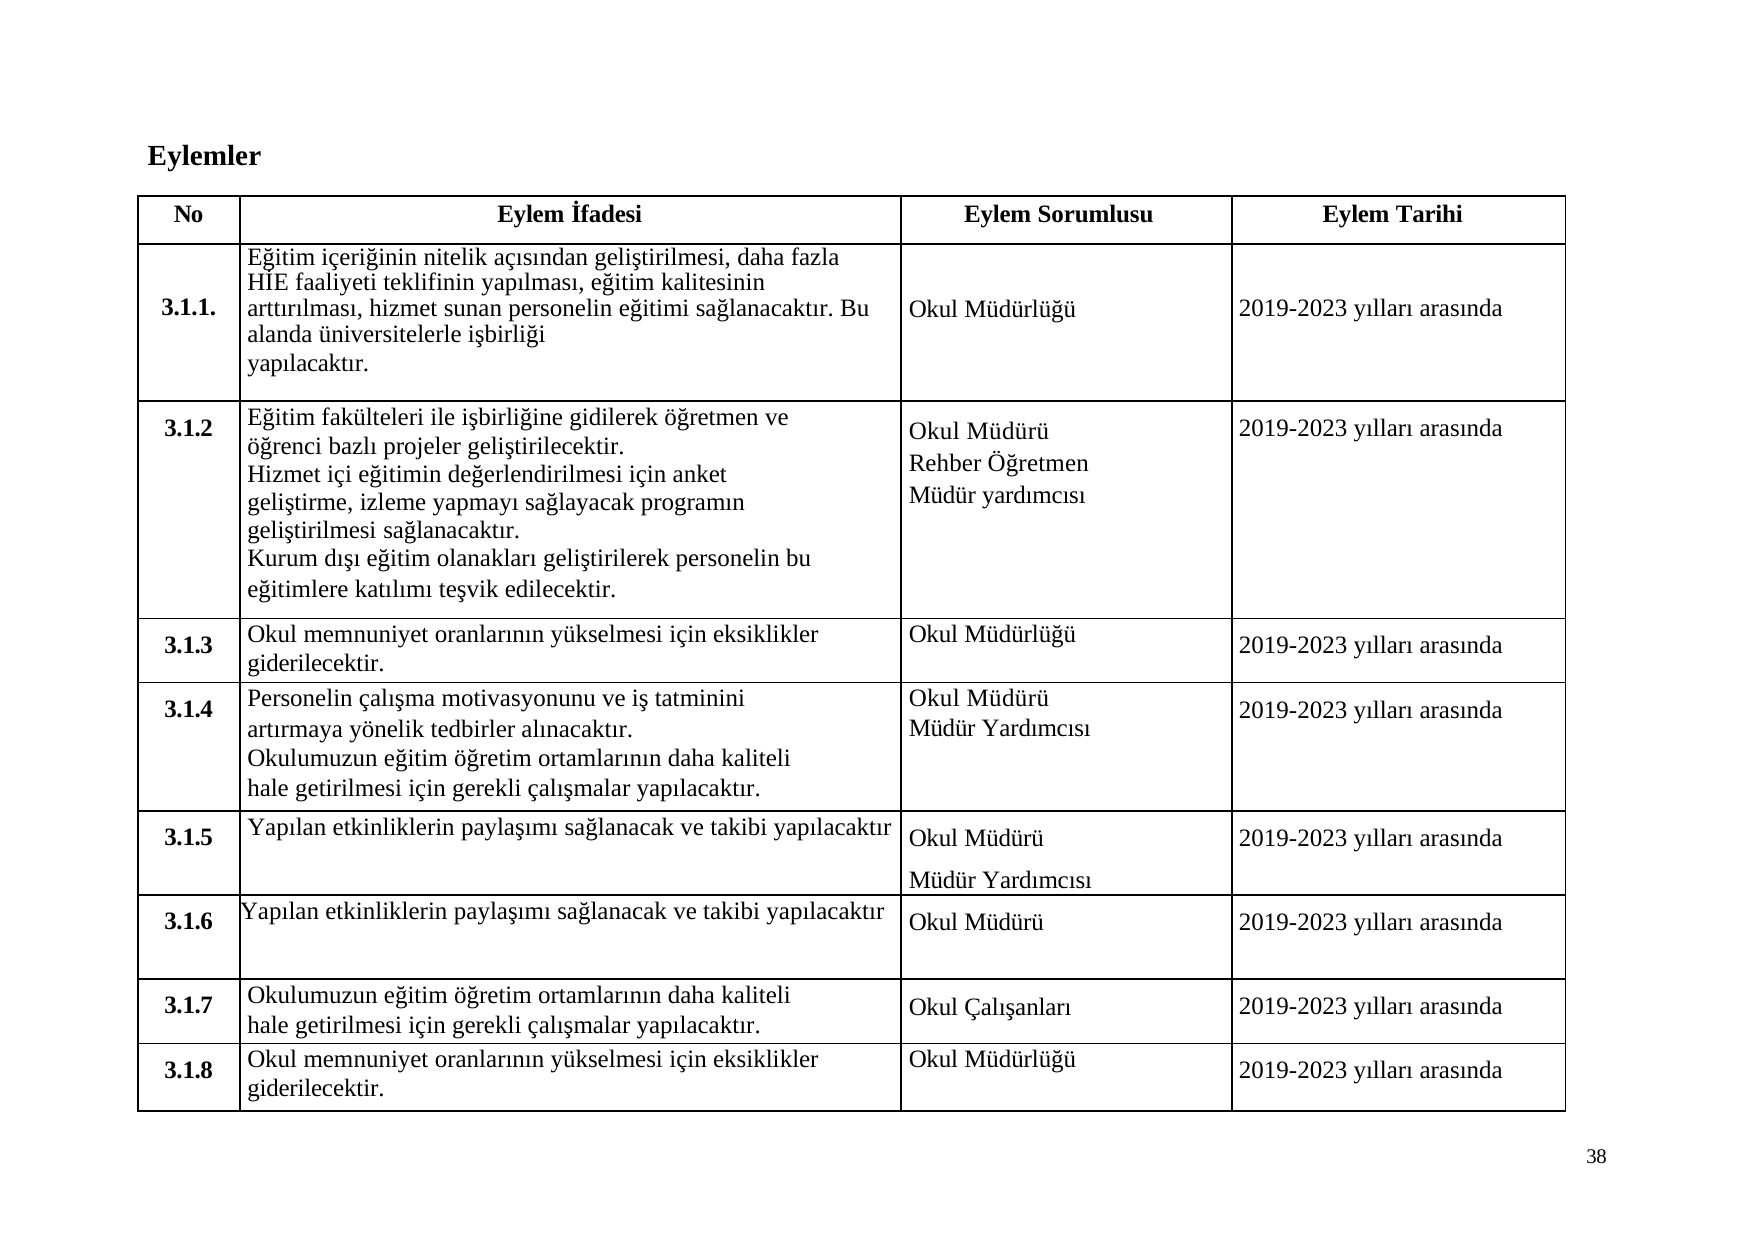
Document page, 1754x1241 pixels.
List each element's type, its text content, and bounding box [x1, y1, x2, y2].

table_cell 2019-2023 yılları arasında [1233, 1044, 1565, 1110]
table_cell 3.1.1. [139, 245, 239, 400]
table_cell 2019-2023 yılları arasında [1233, 619, 1565, 681]
table_cell 2019-2023 yılları arasında [1233, 402, 1565, 617]
table_cell Okul memnuniyet oranlarının yükselmesi için eksiklikler giderilecektir. [241, 619, 900, 681]
table_cell Okul Çalışanları [902, 980, 1231, 1042]
text 38 [1586, 1144, 1754, 1168]
table_cell Okul Müdürü Müdür Yardımcısı [902, 683, 1231, 810]
table_cell Okul Müdürlüğü [902, 1044, 1231, 1110]
table_header Eylem Sorumlusu [902, 197, 1231, 243]
table_cell Eğitim içeriğinin nitelik açısından geliştirilmesi, daha fazla HİE faaliyeti teklifinin yapılması, eğitim kalitesinin arttırılması, hizmet sunan personelin eğitimi sağlanacaktır. Bu alanda üniversitelerle işbirliği yapılacaktır. [241, 245, 900, 400]
table_header Eylem İfadesi [241, 197, 900, 243]
table_cell Okul Müdürü Müdür Yardımcısı [902, 812, 1231, 894]
table_cell Yapılan etkinliklerin paylaşımı sağlanacak ve takibi yapılacaktır [241, 896, 900, 978]
table_cell Okul memnuniyet oranlarının yükselmesi için eksiklikler giderilecektir. [241, 1044, 900, 1110]
table_cell 3.1.2 [139, 402, 239, 617]
table_cell Yapılan etkinliklerin paylaşımı sağlanacak ve takibi yapılacaktır [241, 812, 900, 894]
table_cell 3.1.6 [139, 896, 239, 978]
table_cell 2019-2023 yılları arasında [1233, 683, 1565, 810]
table_cell 3.1.8 [139, 1044, 239, 1110]
table_cell 2019-2023 yılları arasında [1233, 812, 1565, 894]
table_cell Okul Müdürlüğü [902, 619, 1231, 681]
table_header Eylem Tarihi [1233, 197, 1565, 243]
table_cell Eğitim fakülteleri ile işbirliğine gidilerek öğretmen ve öğrenci bazlı projeler geliştirilecektir. Hizmet içi eğitimin değerlendirilmesi için anket geliştirme, izleme yapmayı sağlayacak programın geliştirilmesi sağlanacaktır. Kurum dışı eğitim olanakları geliştirilerek personelin bu eğitimlere katılımı teşvik edilecektir. [241, 402, 900, 617]
table_cell 2019-2023 yılları arasında [1233, 896, 1565, 978]
table_cell 2019-2023 yılları arasında [1233, 245, 1565, 400]
text Eylemler [147, 138, 1754, 172]
table_cell 3.1.7 [139, 980, 239, 1042]
table_cell Okul Müdürlüğü [902, 245, 1231, 400]
table_cell 3.1.5 [139, 812, 239, 894]
table_cell Okul Müdürü [902, 896, 1231, 978]
table_cell Okul Müdürü Rehber Öğretmen Müdür yardımcısı [902, 402, 1231, 617]
table_cell Okulumuzun eğitim öğretim ortamlarının daha kaliteli hale getirilmesi için gerekli çalışmalar yapılacaktır. [241, 980, 900, 1042]
table_header No [139, 197, 239, 243]
table_cell 2019-2023 yılları arasında [1233, 980, 1565, 1042]
table_cell 3.1.4 [139, 683, 239, 810]
table_cell 3.1.3 [139, 619, 239, 681]
table_cell Personelin çalışma motivasyonunu ve iş tatminini artırmaya yönelik tedbirler alınacaktır. Okulumuzun eğitim öğretim ortamlarının daha kaliteli hale getirilmesi için gerekli çalışmalar yapılacaktır. [241, 683, 900, 810]
